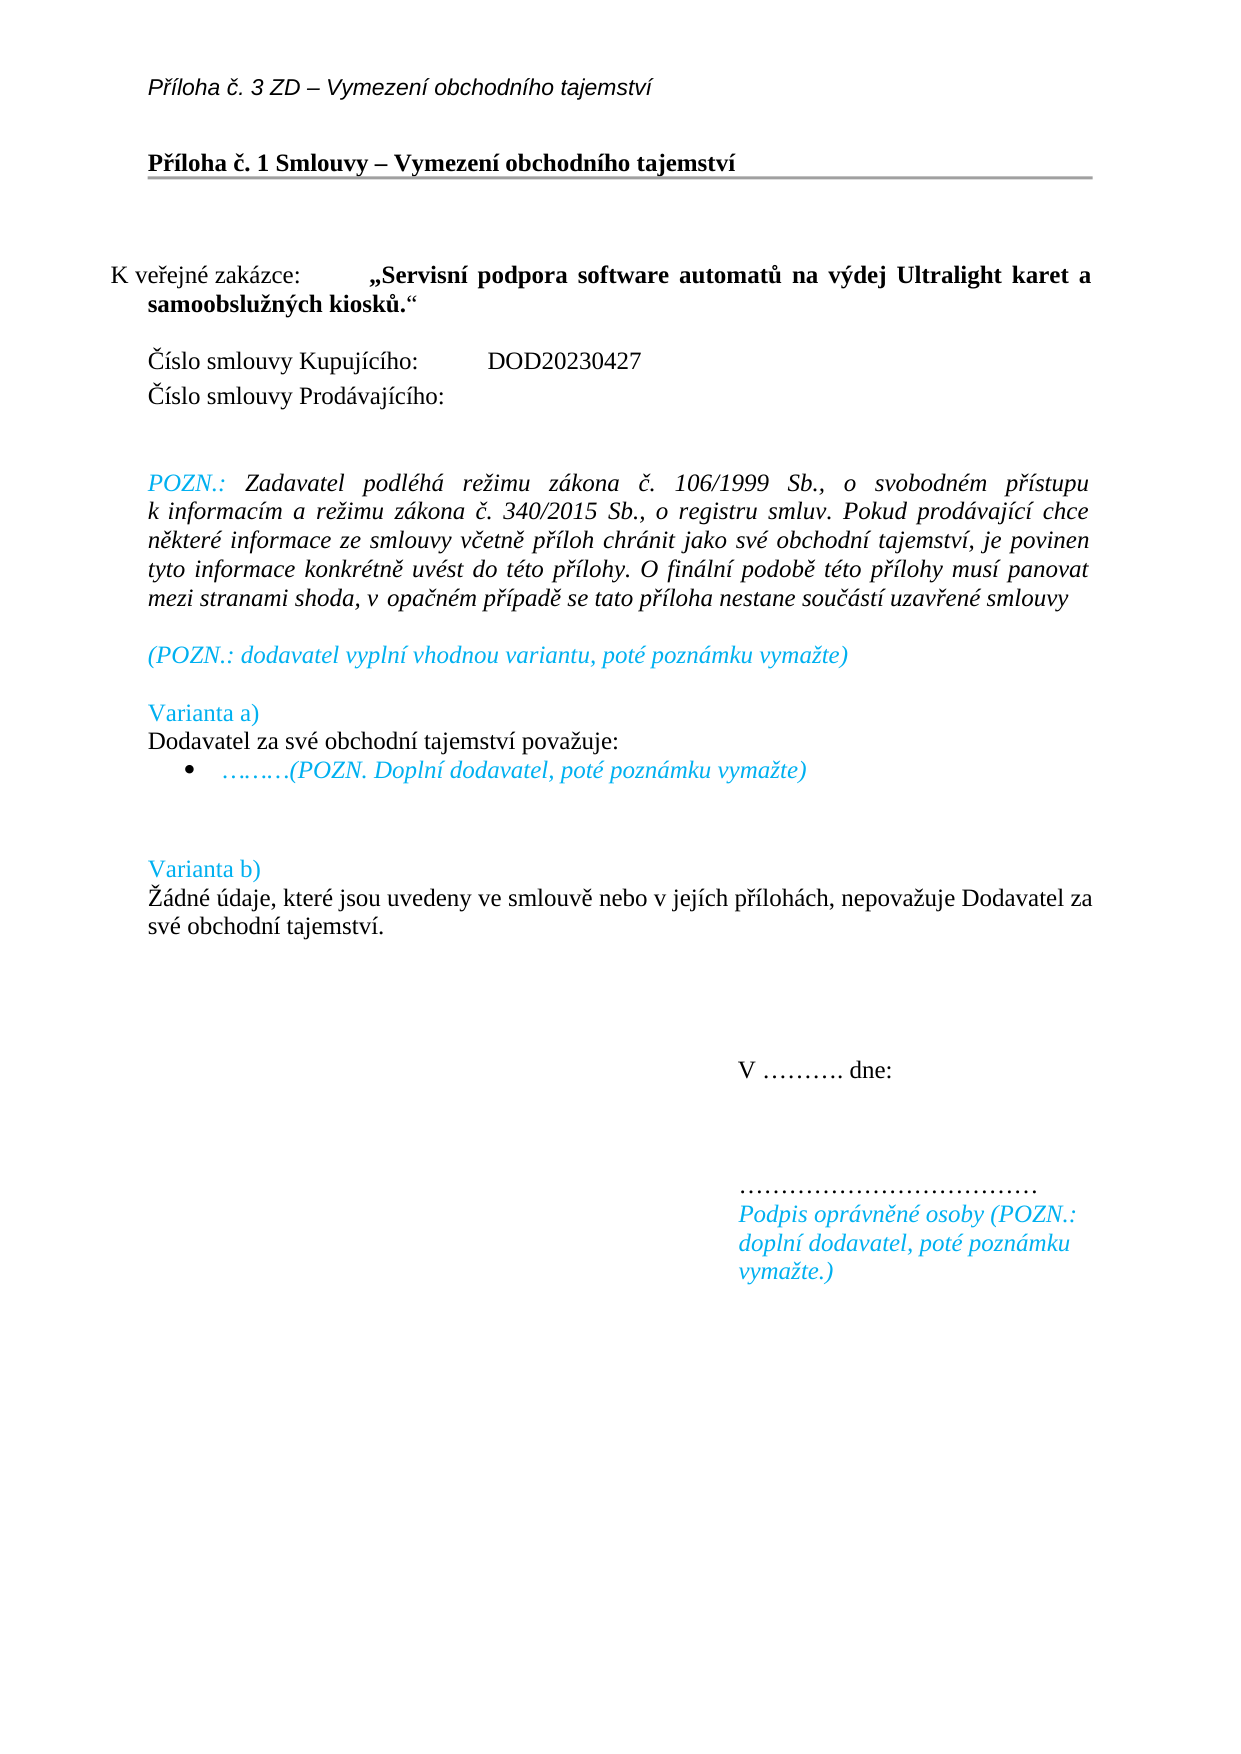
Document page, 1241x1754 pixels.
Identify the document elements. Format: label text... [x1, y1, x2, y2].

text (POZN.: dodavatel vyplní vhodnou variantu, poté poznámku vymažte) [148, 640, 1093, 669]
text Dodavatel za své obchodní tajemství považuje: [148, 726, 1093, 755]
text Číslo smlouvy Prodávajícího: [148, 381, 1093, 410]
text Žádné údaje, které jsou uvedeny ve smlouvě nebo v jejích přílohách, nepovažuje Dodavatel za své obchodní tajemství. [148, 883, 1093, 940]
list ………(POZN. Doplní dodavatel, poté poznámku vymažte) [185, 755, 1093, 784]
subtitle K veřejné zakázce: „Servisní podpora software automatů na výdej Ultralight karet a samoobslužných kiosků.“ [110, 260, 1093, 318]
text Číslo smlouvy Kupujícího: DOD20230427 [148, 346, 1093, 375]
text Podpis oprávněné osoby (POZN.: doplní dodavatel, poté poznámku vymažte.) [148, 1199, 1093, 1285]
text ……………………………… [148, 1170, 1093, 1199]
text Varianta b) [148, 854, 1093, 883]
text Příloha č. 1 Smlouvy – Vymezení obchodního tajemství [148, 148, 1093, 176]
text Varianta a) [148, 698, 1093, 726]
text V ………. dne: [148, 1055, 1093, 1084]
text POZN.: Zadavatel podléhá režimu zákona č. 106/1999 Sb., o svobodném přístupu k informacím a režimu zákona č. 340/2015 Sb., o registru smluv. Pokud prodávající chce některé informace ze smlouvy včetně příloh chránit jako své obchodní tajemství, je povinen tyto informace konkrétně uvést do této přílohy. O finální podobě této přílohy musí panovat mezi stranami shoda, v opačném případě se tato příloha nestane součástí uzavřené smlouvy [148, 468, 1093, 611]
